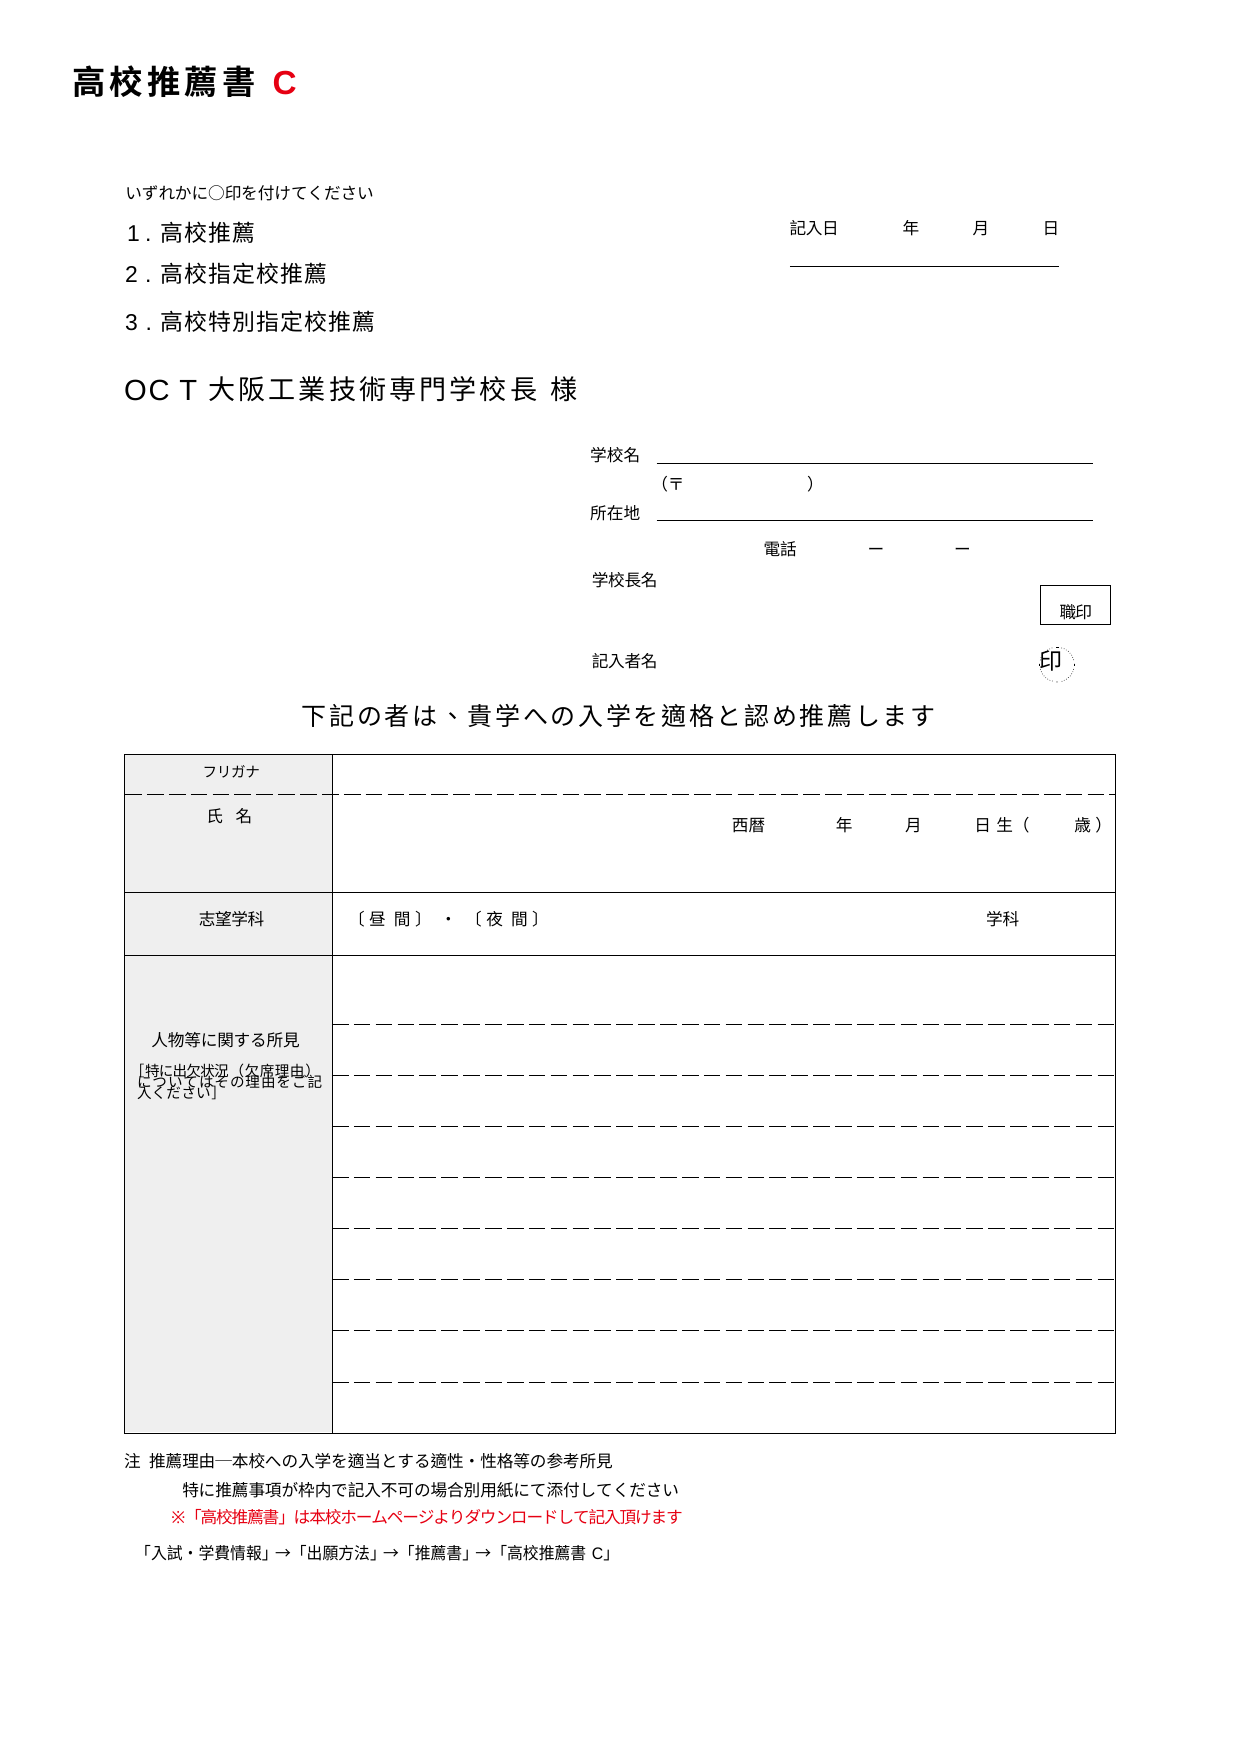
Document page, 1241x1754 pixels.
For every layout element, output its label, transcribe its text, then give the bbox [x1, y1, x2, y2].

text 記入日 [789, 216, 842, 239]
table_cell [333, 1126, 1115, 1177]
text ※「高校推薦書」は本校ホームページよりダウンロードして記入頂けます [60, 1502, 684, 1529]
table_cell [333, 1228, 1115, 1279]
text 記入者名 [298, 641, 951, 674]
table_cell [333, 1279, 1115, 1330]
table_cell 人物等に関する所見 ［特に出欠状況（欠席理由）についてはその理由をご記入ください］ [125, 956, 332, 1432]
table_cell [333, 1177, 1115, 1228]
table_header [333, 755, 1115, 794]
table_cell [333, 1075, 1115, 1126]
list . 高校推薦 [127, 204, 587, 251]
table_cell 西暦 年 月 日 生（ 歳 ） [333, 794, 1115, 892]
table_cell [333, 1024, 1115, 1075]
text 所在地 [590, 496, 1128, 525]
table_cell [333, 1330, 1115, 1381]
text 特に推薦事項が枠内で記入不可の場合別用紙にて添付してください [60, 1475, 679, 1502]
table_cell 志望学科 [125, 893, 332, 955]
table_header フリガナ [125, 755, 332, 794]
text 年 月 日 [902, 216, 1128, 239]
text 学校長名 [298, 563, 951, 592]
table_cell 〔 昼 間 〕 ・ 〔 夜 間 〕 学科 [333, 893, 1115, 955]
list . 高校指定校推薦 [125, 251, 587, 291]
text 注 推薦理由─本校への入学を適当とする適性・性格等の参考所見 [124, 1437, 1128, 1475]
list . 高校特別指定校推薦 [125, 291, 587, 340]
text （〒 ） [651, 467, 1128, 496]
text 下記の者は、貴学への入学を適格と認め推薦します [298, 690, 939, 734]
text 学校名 [590, 443, 1128, 467]
text 「入試・学費情報」→「出願方法」→「推薦書」→「高校推薦書C」 [135, 1529, 1128, 1567]
text いずれかに○印を付けてください [125, 178, 587, 204]
text 電話 ー ー [763, 525, 1128, 563]
table_cell 氏 名 [125, 794, 332, 892]
table_cell [333, 956, 1115, 1024]
title 高校推薦書 C [72, 50, 1128, 105]
text OC T 大阪工業技術専門学校長 様 [124, 340, 587, 416]
table_cell [333, 1381, 1115, 1432]
